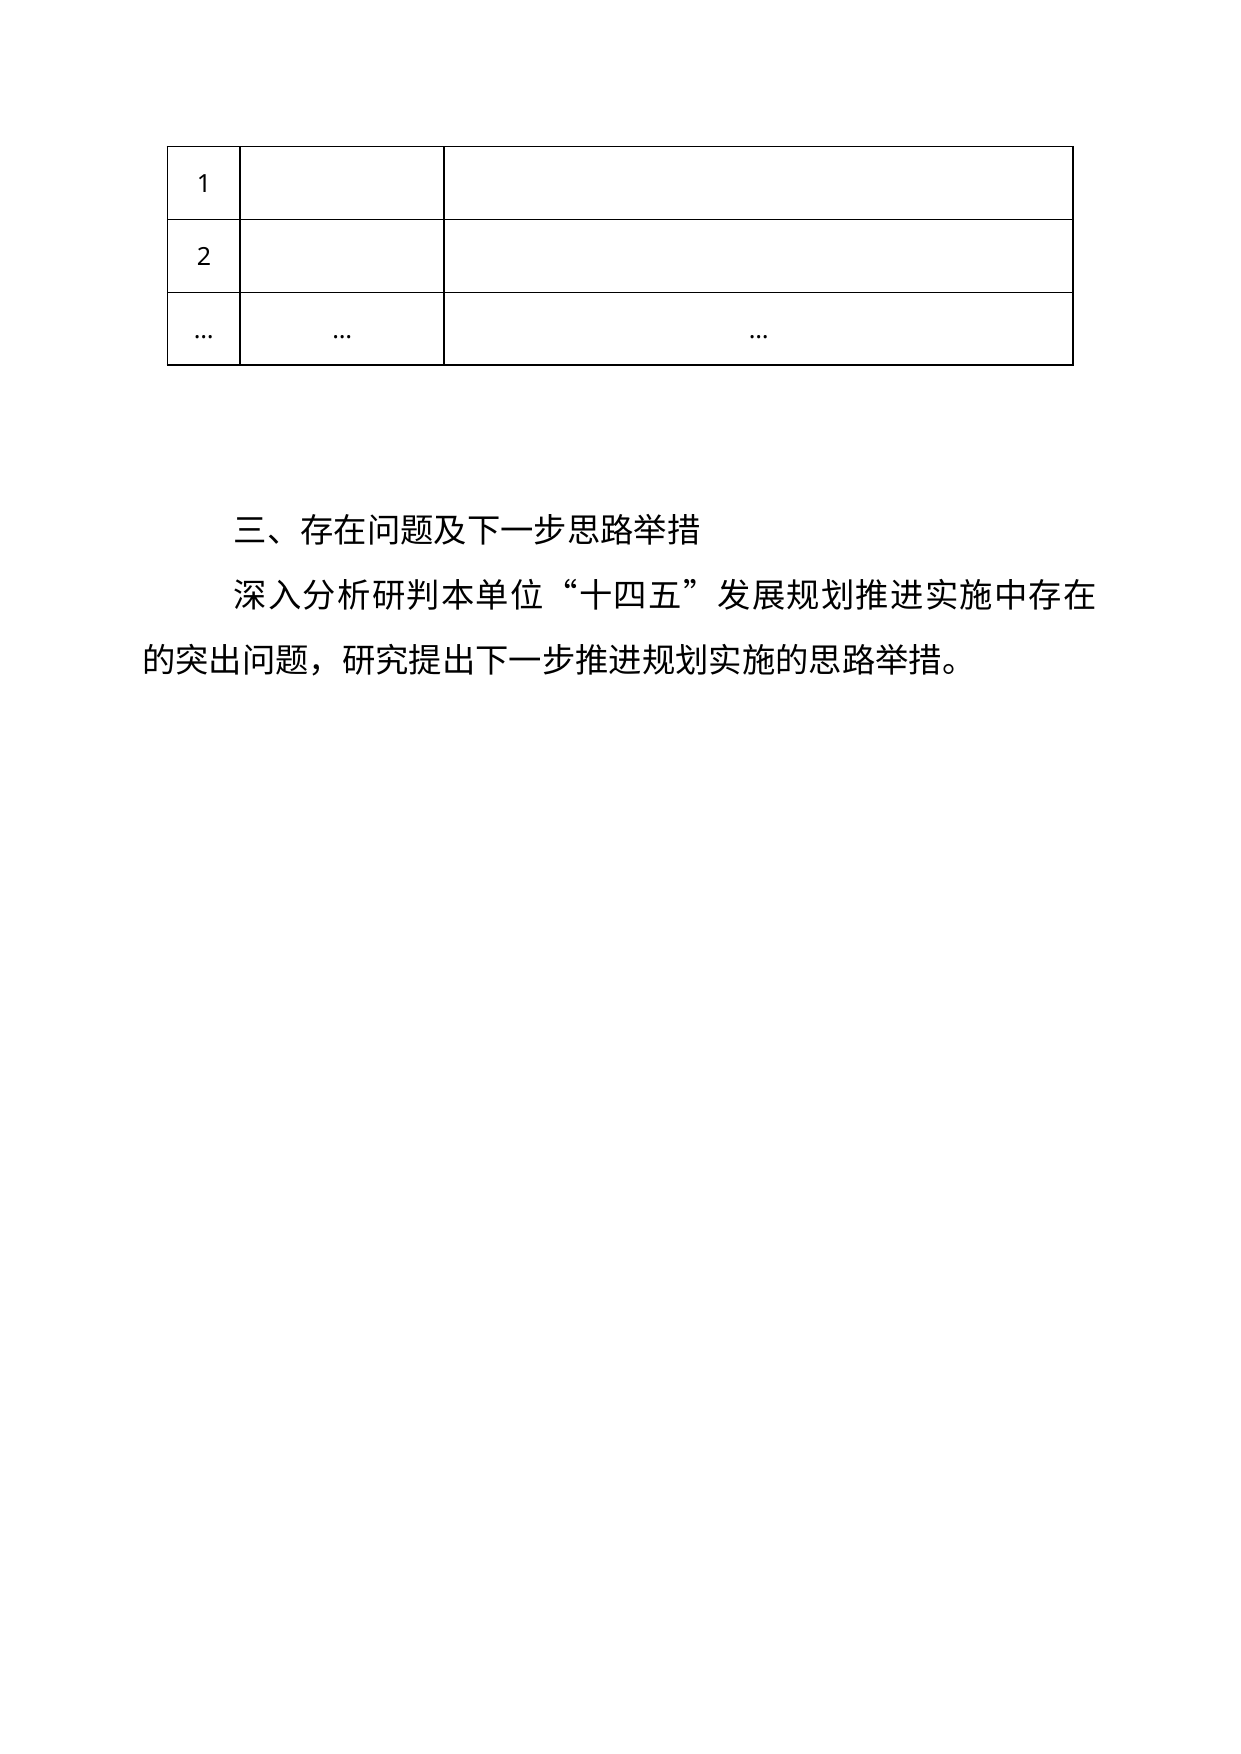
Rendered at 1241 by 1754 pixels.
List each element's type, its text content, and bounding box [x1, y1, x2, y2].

table_cell [445, 220, 1072, 291]
table_cell [241, 220, 443, 291]
table_cell … [445, 293, 1072, 364]
table_cell [445, 147, 1072, 218]
table_cell 1 [168, 147, 239, 218]
table_cell … [168, 293, 239, 364]
table_cell … [241, 293, 443, 364]
table_cell [241, 147, 443, 218]
text 三、存在问题及下一步思路举措 [142, 496, 1098, 561]
text 深入分析研判本单位“十四五”发展规划推进实施中存在的突出问题，研究提出下一步推进规划实施的思路举措。 [142, 561, 1098, 691]
table_cell 2 [168, 220, 239, 291]
